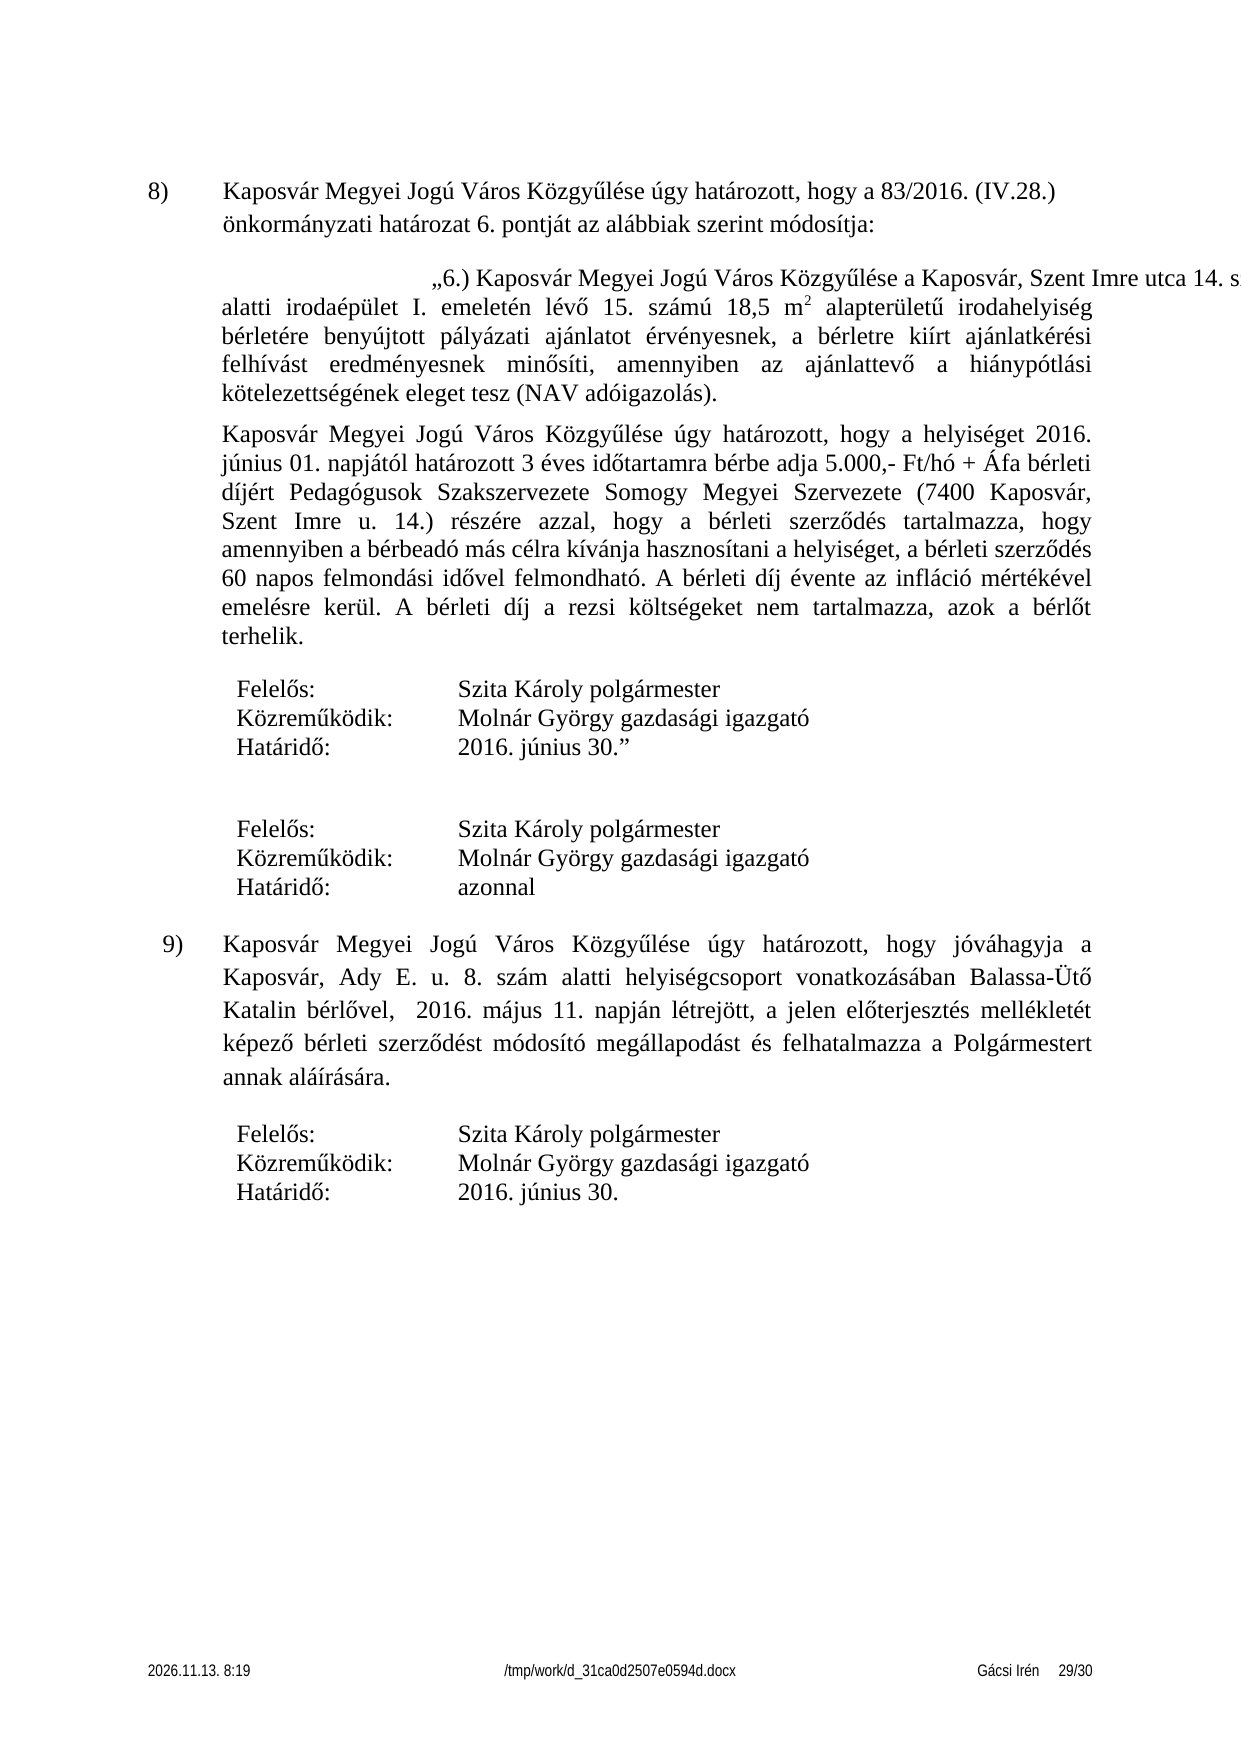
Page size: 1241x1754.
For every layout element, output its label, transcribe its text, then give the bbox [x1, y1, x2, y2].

list Kaposvár Megyei Jogú Város Közgyűlése úgy határozott, hogy jóváhagyja a Kaposvár, Ady E. u. 8. szám alatti helyiségcsoport vonatkozásában Balassa-Ütő Katalin bérlővel, 2016. május 11. napján létrejött, a jelen előterjesztés mellékletét képező bérleti szerződést módosító megállapodást és felhatalmazza a Polgármestert annak aláírására. [162, 929, 1093, 1090]
text Határidő: azonnal [236, 872, 1093, 901]
text „6.) Kaposvár Megyei Jogú Város Közgyűlése a Kaposvár, Szent Imre utca 14. szám alatti irodaépület I. emeletén lévő 15. számú 18,5 m2 alapterületű irodahelyiség bérletére benyújtott pályázati ajánlatot érvényesnek, a bérletre kiírt ajánlatkérési felhívást eredményesnek minősíti, amennyiben az ajánlattevő a hiánypótlási kötelezettségének eleget tesz (NAV adóigazolás). [221, 263, 1093, 407]
text Közreműködik: Molnár György gazdasági igazgató [236, 843, 1093, 872]
text Felelős: Szita Károly polgármester [236, 814, 1093, 843]
text Felelős: Szita Károly polgármester [236, 674, 1093, 703]
text Kaposvár Megyei Jogú Város Közgyűlése úgy határozott, hogy a helyiséget 2016. június 01. napjától határozott 3 éves időtartamra bérbe adja 5.000,- Ft/hó + Áfa bérleti díjért Pedagógusok Szakszervezete Somogy Megyei Szervezete (7400 Kaposvár, Szent Imre u. 14.) részére azzal, hogy a bérleti szerződés tartalmazza, hogy amennyiben a bérbeadó más célra kívánja hasznosítani a helyiséget, a bérleti szerződés 60 napos felmondási idővel felmondható. A bérleti díj évente az infláció mértékével emelésre kerül. A bérleti díj a rezsi költségeket nem tartalmazza, azok a bérlőt terhelik. [221, 419, 1093, 649]
text Határidő: 2016. június 30. [236, 1177, 1093, 1206]
text Felelős: Szita Károly polgármester [236, 1119, 1093, 1148]
list Kaposvár Megyei Jogú Város Közgyűlése úgy határozott, hogy a 83/2016. (IV.28.) önkormányzati határozat 6. pontját az alábbiak szerint módosítja: [148, 176, 1093, 238]
text Közreműködik: Molnár György gazdasági igazgató [236, 703, 1093, 732]
text Közreműködik: Molnár György gazdasági igazgató [236, 1148, 1093, 1177]
text Határidő: 2016. június 30.” [236, 732, 1093, 761]
